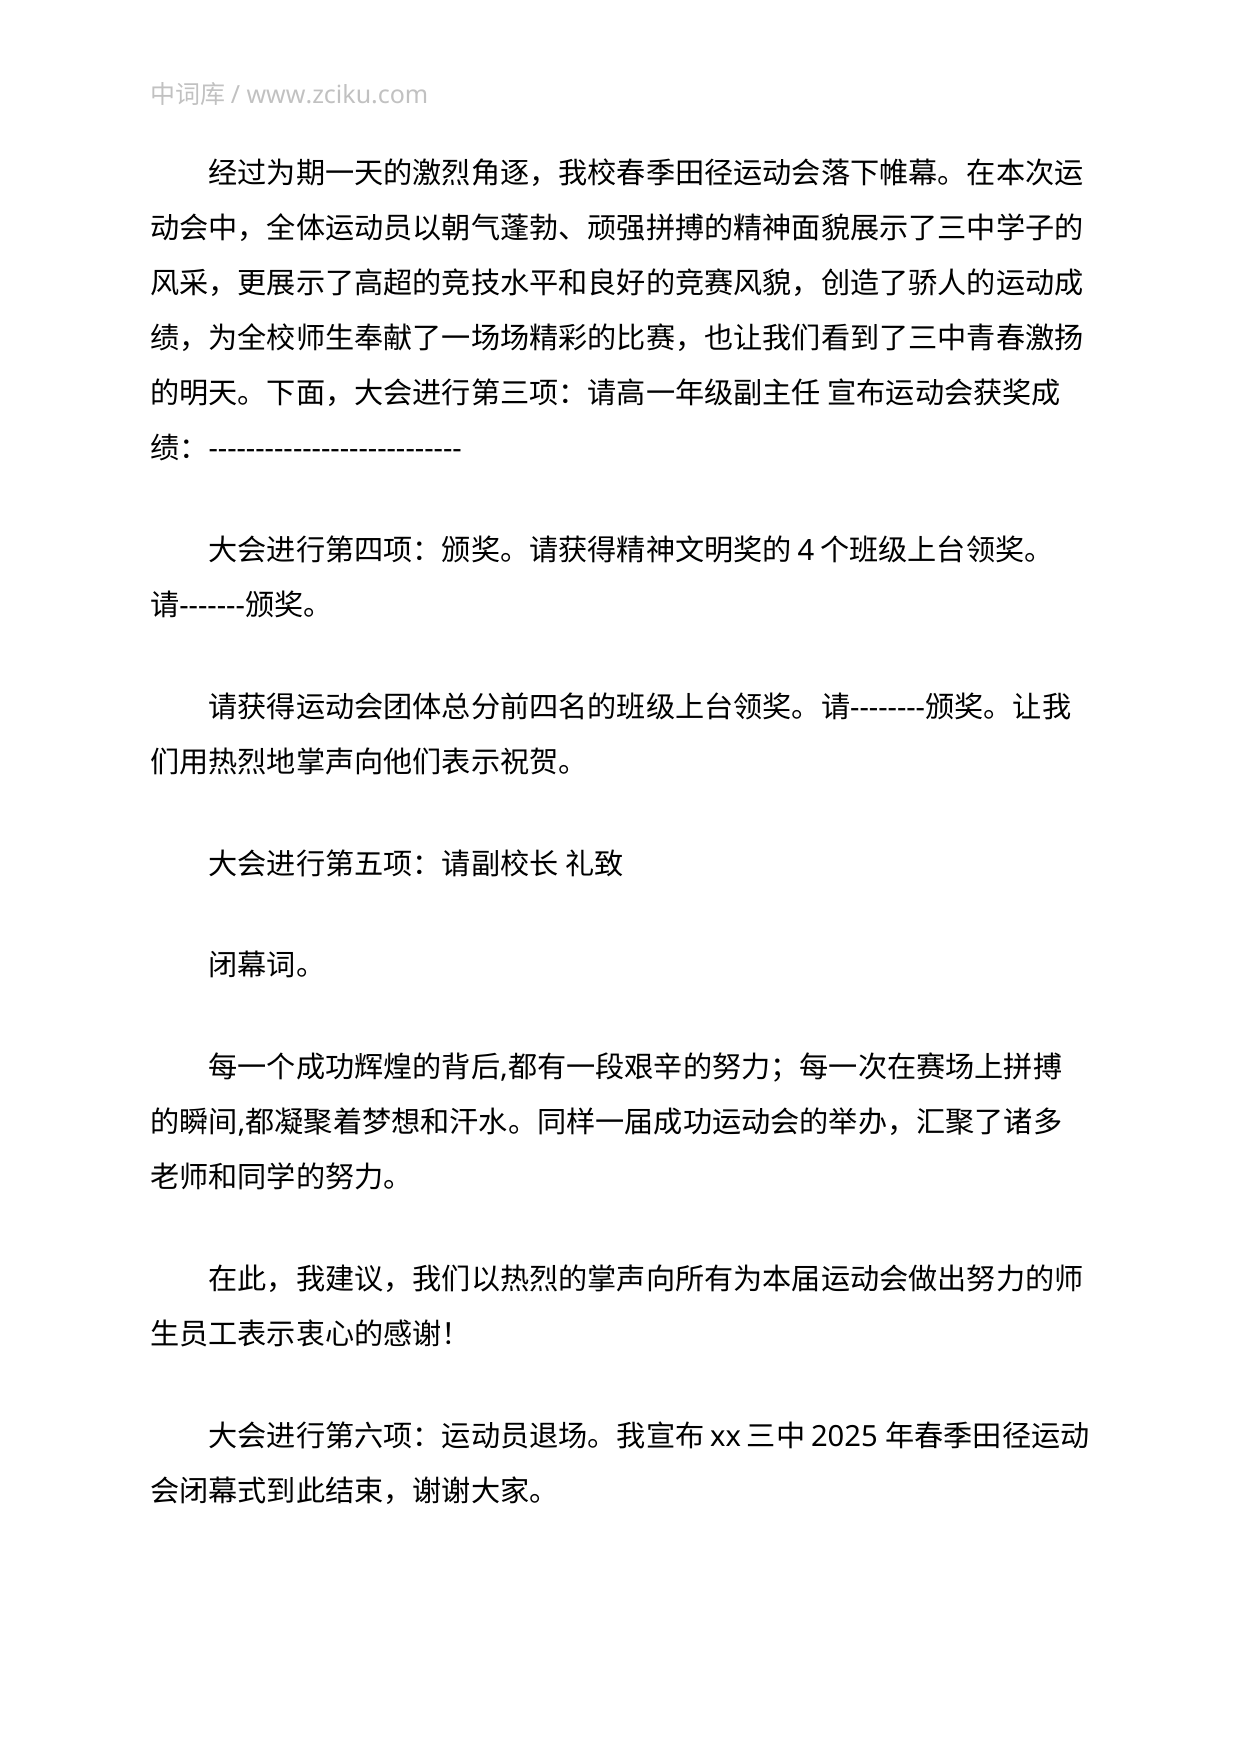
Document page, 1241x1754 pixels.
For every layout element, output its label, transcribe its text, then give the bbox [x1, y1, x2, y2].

text 在此，我建议，我们以热烈的掌声向所有为本届运动会做出努力的师生员工表示衷心的感谢！ [150, 1256, 1090, 1353]
text 每一个成功辉煌的背后,都有一段艰辛的努力；每一次在赛场上拼搏的瞬间,都凝聚着梦想和汗水。同样一届成功运动会的举办，汇聚了诸多老师和同学的努力。 [150, 1044, 1090, 1196]
text 经过为期一天的激烈角逐，我校春季田径运动会落下帷幕。在本次运动会中，全体运动员以朝气蓬勃、顽强拼搏的精神面貌展示了三中学子的风采，更展示了高超的竞技水平和良好的竞赛风貌，创造了骄人的运动成绩，为全校师生奉献了一场场精彩的比赛，也让我们看到了三中青春激扬的明天。下面，大会进行第三项：请高一年级副主任 宣布运动会获奖成绩：--------------------------- [150, 150, 1090, 467]
text 大会进行第六项：运动员退场。我宣布xx三中2025 年春季田径运动会闭幕式到此结束，谢谢大家。 [150, 1412, 1090, 1509]
text 大会进行第四项：颁奖。请获得精神文明奖的4个班级上台领奖。请-------颁奖。 [150, 526, 1090, 624]
text 闭幕词。 [150, 942, 1090, 984]
text 请获得运动会团体总分前四名的班级上台领奖。请--------颁奖。让我们用热烈地掌声向他们表示祝贺。 [150, 683, 1090, 781]
text 大会进行第五项：请副校长 礼致 [150, 840, 1090, 882]
